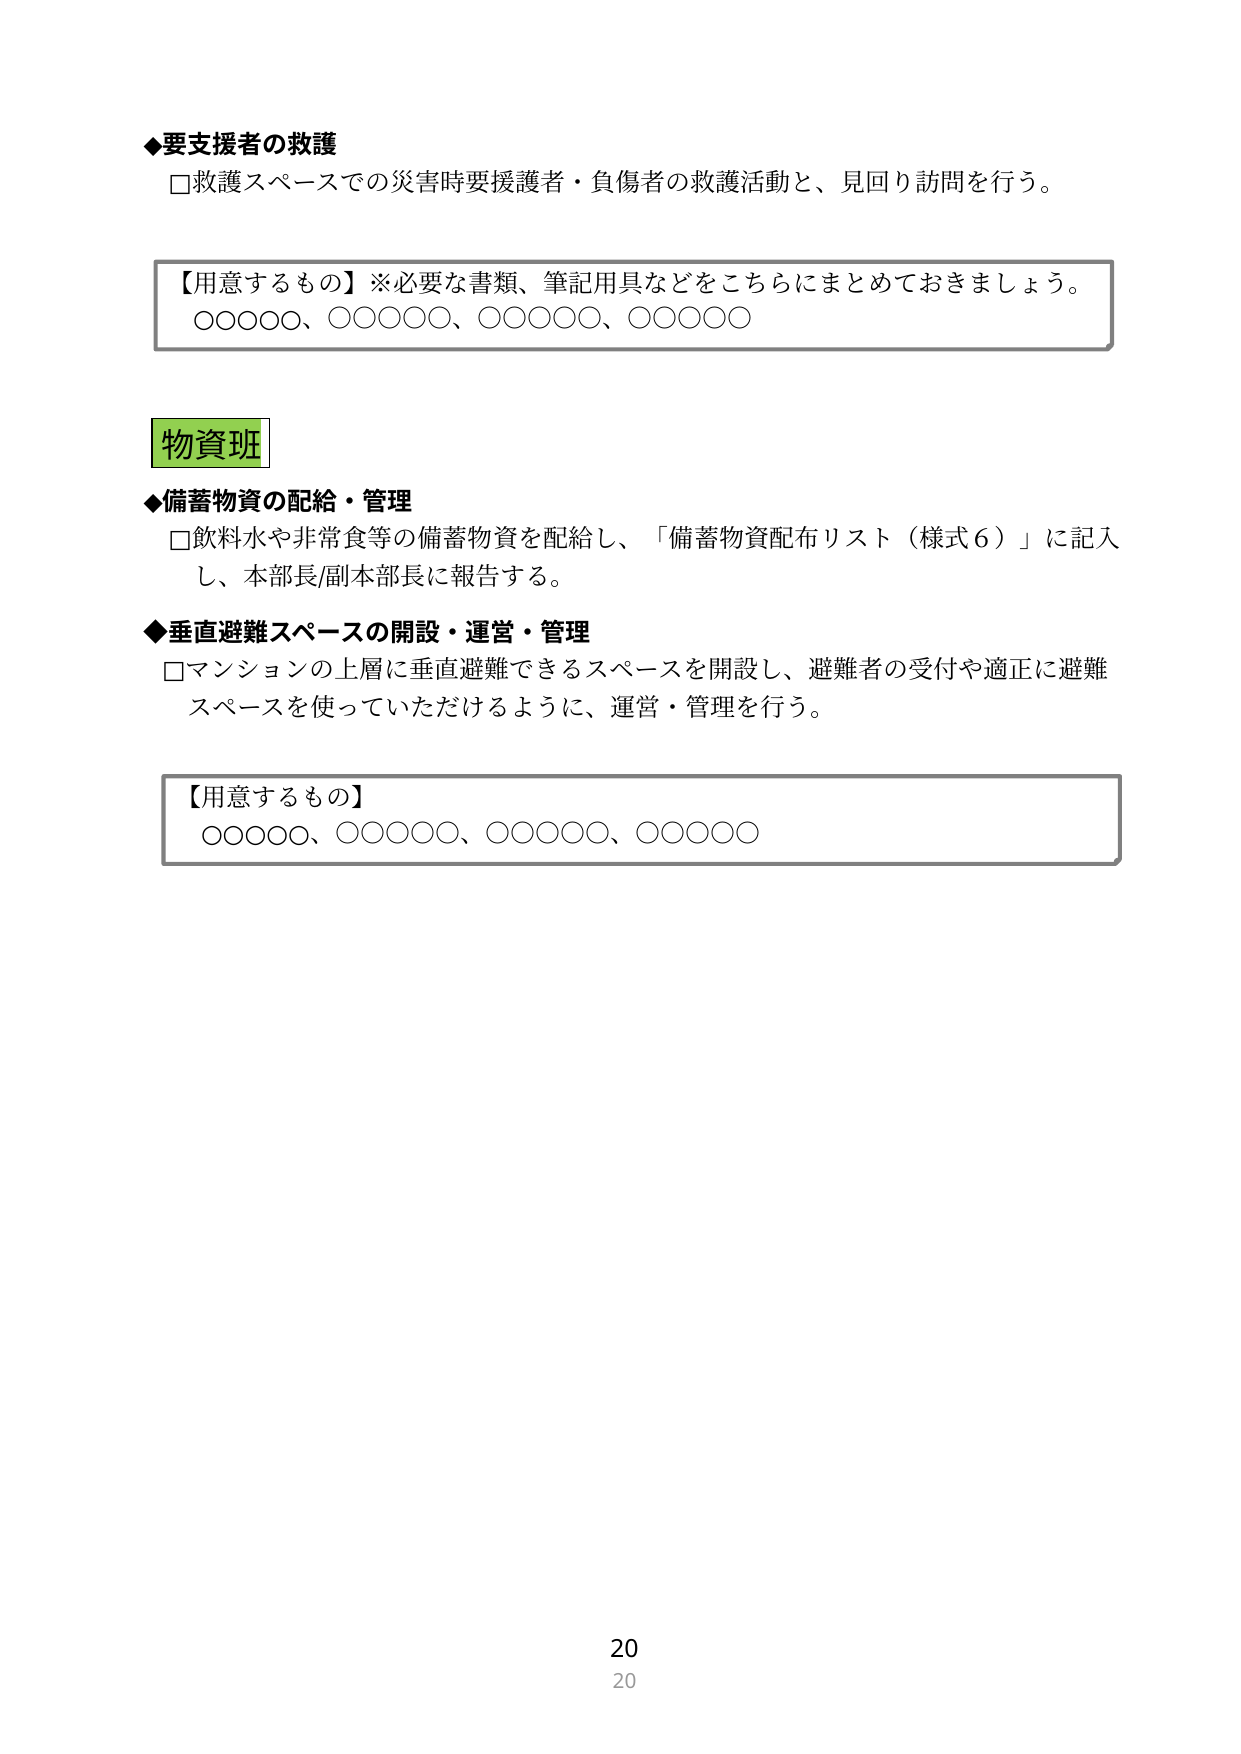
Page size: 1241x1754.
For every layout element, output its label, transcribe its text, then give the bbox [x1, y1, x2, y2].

text □飲料水や非常食等の備蓄物資を配給し、「備蓄物資配布リスト（様式６）」に記入し、本部長/副本部長に報告する。 [168, 518, 1122, 593]
text □マンションの上層に垂直避難できるスペースを開設し、避難者の受付や適正に避難スペースを使っていただけるように、運営・管理を行う。 [162, 649, 1122, 724]
text ◆備蓄物資の配給・管理 [118, 481, 1122, 518]
text ◆垂直避難スペースの開設・運営・管理 [118, 612, 1122, 649]
text 物資班 [118, 331, 1122, 481]
text 【風水害発生から４日目以降】 [118, 762, 1122, 837]
text □救護スペースでの災害時要援護者・負傷者の救護活動と、見回り訪問を行う。 [118, 162, 1122, 199]
text ◆要支援者の救護 [118, 124, 1122, 162]
